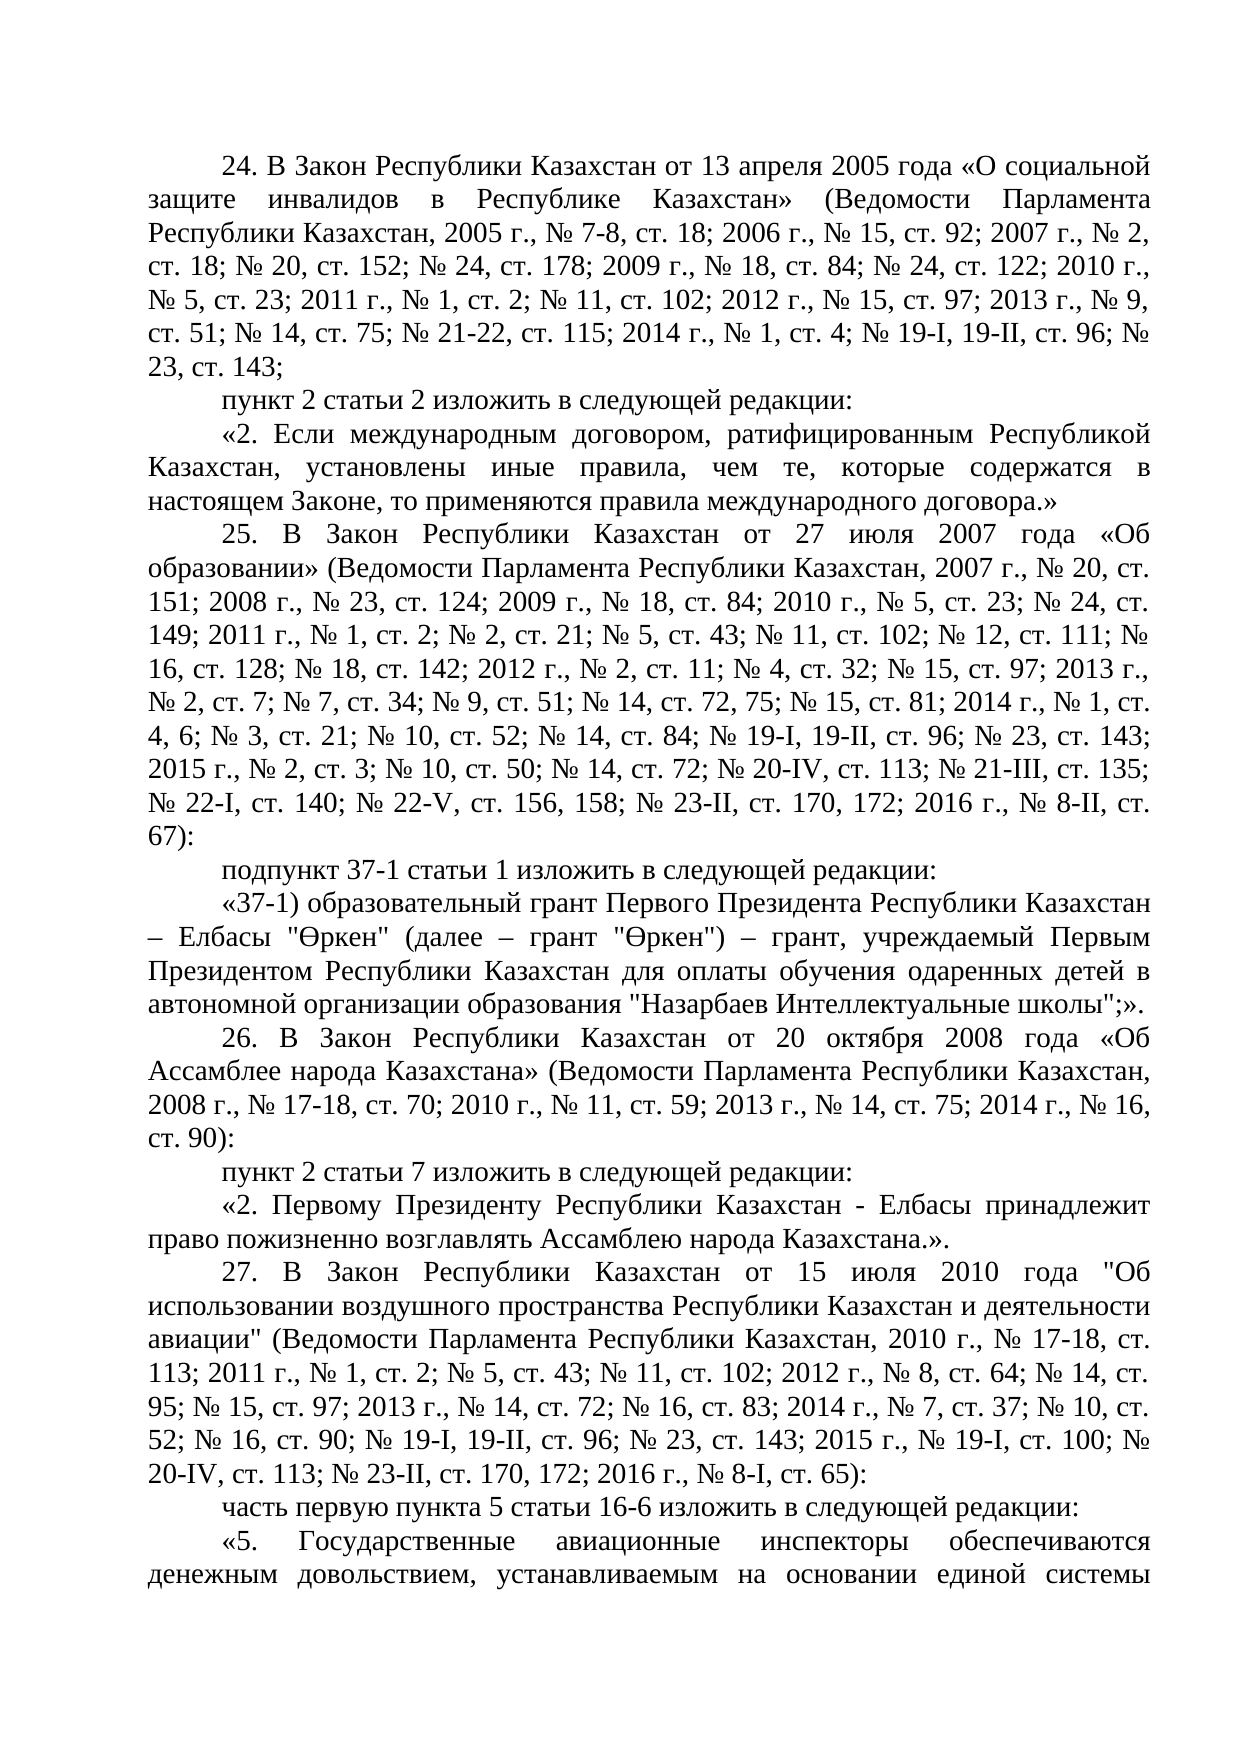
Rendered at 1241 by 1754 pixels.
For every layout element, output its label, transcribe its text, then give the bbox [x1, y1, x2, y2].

text часть первую пункта 5 статьи 16-6 изложить в следующей редакции: [148, 1489, 1152, 1523]
text 25. В Закон Республики Казахстан от 27 июля 2007 года «Об образовании» (Ведомости Парламента Республики Казахстан, 2007 г., № 20, ст. 151; 2008 г., № 23, ст. 124; 2009 г., № 18, ст. 84; 2010 г., № 5, ст. 23; № 24, ст. 149; 2011 г., № 1, ст. 2; № 2, ст. 21; № 5, ст. 43; № 11, ст. 102; № 12, ст. 111; № 16, ст. 128; № 18, ст. 142; 2012 г., № 2, ст. 11; № 4, ст. 32; № 15, ст. 97; 2013 г., № 2, ст. 7; № 7, ст. 34; № 9, ст. 51; № 14, ст. 72, 75; № 15, ст. 81; 2014 г., № 1, ст. 4, 6; № 3, ст. 21; № 10, ст. 52; № 14, ст. 84; № 19-I, 19-II, ст. 96; № 23, ст. 143; 2015 г., № 2, ст. 3; № 10, ст. 50; № 14, ст. 72; № 20-IV, ст. 113; № 21-III, ст. 135; № 22-I, ст. 140; № 22-V, ст. 156, 158; № 23-II, ст. 170, 172; 2016 г., № 8-II, ст. 67): [148, 517, 1152, 852]
text пункт 2 статьи 7 изложить в следующей редакции: [148, 1154, 1152, 1187]
text 26. В Закон Республики Казахстан от 20 октября 2008 года «Об Ассамблее народа Казахстана» (Ведомости Парламента Республики Казахстан, 2008 г., № 17-18, ст. 70; 2010 г., № 11, ст. 59; 2013 г., № 14, ст. 75; 2014 г., № 16, ст. 90): [148, 1020, 1152, 1154]
text «2. Первому Президенту Республики Казахстан - Елбасы принадлежит право пожизненно возглавлять Ассамблею народа Казахстана.». [148, 1187, 1152, 1254]
text подпункт 37-1 статьи 1 изложить в следующей редакции: [148, 852, 1152, 886]
text 27. В Закон Республики Казахстан от 15 июля 2010 года "Об использовании воздушного пространства Республики Казахстан и деятельности авиации" (Ведомости Парламента Республики Казахстан, 2010 г., № 17-18, ст. 113; 2011 г., № 1, ст. 2; № 5, ст. 43; № 11, ст. 102; 2012 г., № 8, ст. 64; № 14, ст. 95; № 15, ст. 97; 2013 г., № 14, ст. 72; № 16, ст. 83; 2014 г., № 7, ст. 37; № 10, ст. 52; № 16, ст. 90; № 19-I, 19-II, ст. 96; № 23, ст. 143; 2015 г., № 19-I, ст. 100; № 20-IV, ст. 113; № 23-II, cт. 170, 172; 2016 г., № 8-I, ст. 65): [148, 1254, 1152, 1489]
text «37-1) образовательный грант Первого Президента Республики Казахстан – Елбасы "Өркен" (далее – грант "Өркен") – грант, учреждаемый Первым Президентом Республики Казахстан для оплаты обучения одаренных детей в автономной организации образования "Назарбаев Интеллектуальные школы";». [148, 886, 1152, 1020]
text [148, 1523, 1152, 1590]
text 24. В Закон Республики Казахстан от 13 апреля 2005 года «О социальной защите инвалидов в Республике Казахстан» (Ведомости Парламента Республики Казахстан, 2005 г., № 7-8, ст. 18; 2006 г., № 15, ст. 92; 2007 г., № 2, ст. 18; № 20, ст. 152; № 24, ст. 178; 2009 г., № 18, ст. 84; № 24, ст. 122; 2010 г., № 5, ст. 23; 2011 г., № 1, ст. 2; № 11, ст. 102; 2012 г., № 15, ст. 97; 2013 г., № 9, ст. 51; № 14, ст. 75; № 21-22, ст. 115; 2014 г., № 1, ст. 4; № 19-I, 19-II, ст. 96; № 23, ст. 143; [148, 148, 1152, 382]
text пункт 2 статьи 2 изложить в следующей редакции: [148, 382, 1152, 416]
text «2. Если международным договором, ратифицированным Республикой Казахстан, установлены иные правила, чем те, которые содержатся в настоящем Законе, то применяются правила международного договора.» [148, 416, 1152, 517]
